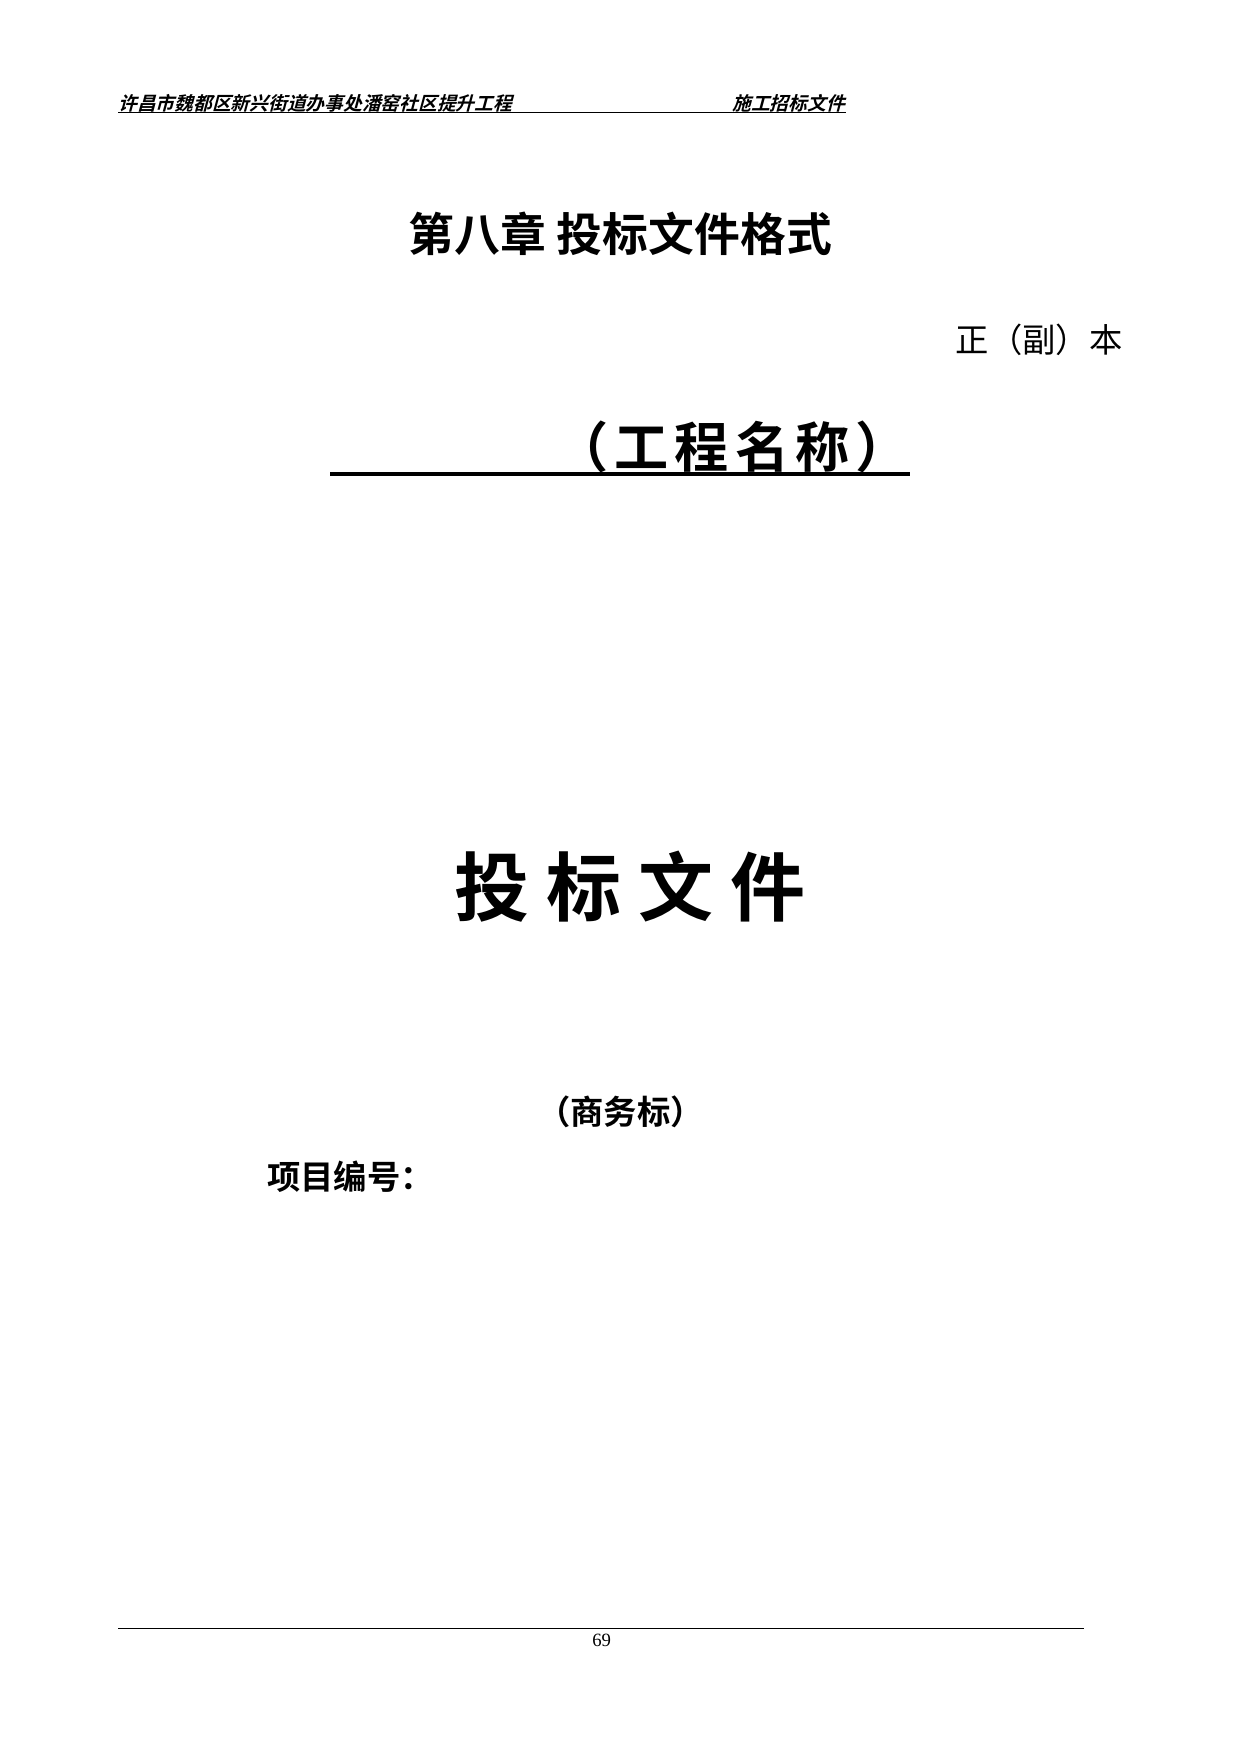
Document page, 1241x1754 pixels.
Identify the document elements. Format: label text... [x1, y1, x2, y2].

text （工程名称） [118, 395, 1122, 492]
text 第八章 投标文件格式 [118, 182, 1122, 280]
text 项目编号： [137, 1142, 1122, 1207]
text 正（副）本 [118, 305, 1122, 370]
text 投 标 文 件 [137, 817, 1122, 947]
text （商务标） [137, 1077, 1122, 1142]
